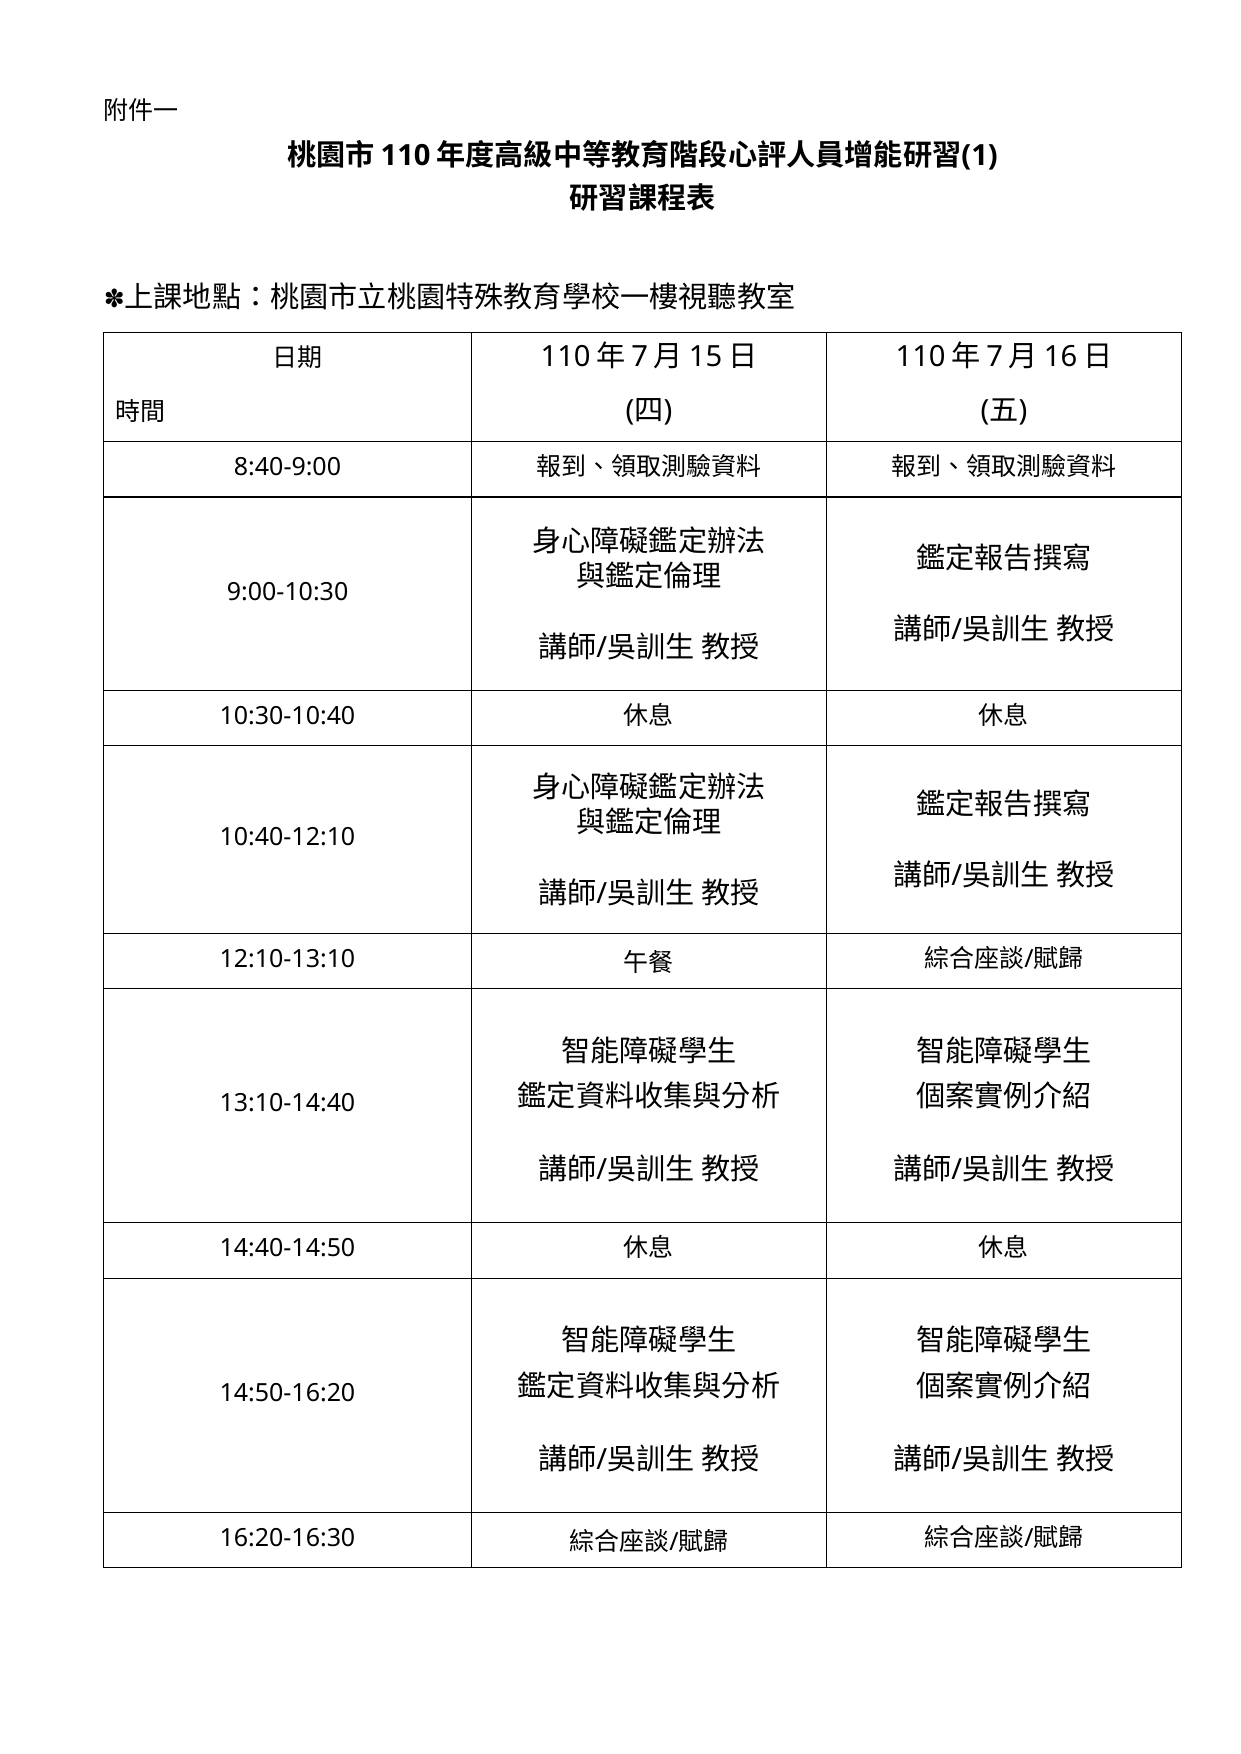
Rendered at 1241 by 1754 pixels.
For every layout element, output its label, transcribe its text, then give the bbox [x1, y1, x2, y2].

table_cell 智能障礙學生 個案實例介紹 講師/吳訓生 教授 [827, 1279, 1181, 1512]
table_cell 報到、領取測驗資料 [827, 442, 1181, 496]
table_cell 8:40-9:00 [104, 442, 471, 496]
table_cell 綜合座談/賦歸 [827, 934, 1181, 988]
table_cell 12:10-13:10 [104, 934, 471, 988]
text 研習課程表 [103, 175, 1181, 217]
table_cell 13:10-14:40 [104, 989, 471, 1222]
table_cell 休息 [472, 691, 826, 745]
table_cell 9:00-10:30 [104, 498, 471, 690]
table_cell 智能障礙學生 鑑定資料收集與分析 講師/吳訓生 教授 [472, 989, 826, 1222]
table_cell 身心障礙鑑定辦法 與鑑定倫理 講師/吳訓生 教授 [472, 498, 826, 690]
table_cell 10:30-10:40 [104, 691, 471, 745]
table_cell 智能障礙學生 個案實例介紹 講師/吳訓生 教授 [827, 989, 1181, 1222]
table_cell 休息 [827, 691, 1181, 745]
table_cell 鑑定報告撰寫 講師/吳訓生 教授 [827, 498, 1181, 690]
text ✽上課地點：桃園市立桃園特殊教育學校一樓視聽教室 [103, 257, 1181, 332]
table_cell 綜合座談/賦歸 [472, 1513, 826, 1567]
table_cell 休息 [827, 1223, 1181, 1277]
table_cell 綜合座談/賦歸 [827, 1513, 1181, 1567]
table_cell 智能障礙學生 鑑定資料收集與分析 講師/吳訓生 教授 [472, 1279, 826, 1512]
table_cell 14:40-14:50 [104, 1223, 471, 1277]
table_cell 午餐 [472, 934, 826, 988]
table_cell 鑑定報告撰寫 講師/吳訓生 教授 [827, 746, 1181, 933]
text 附件一 [103, 89, 1181, 127]
table_cell 休息 [472, 1223, 826, 1277]
table_cell 身心障礙鑑定辦法 與鑑定倫理 講師/吳訓生 教授 [472, 746, 826, 933]
table_cell 報到、領取測驗資料 [472, 442, 826, 496]
table_header 110年7月15日 (四) [472, 333, 826, 441]
table_cell 14:50-16:20 [104, 1279, 471, 1512]
table_header 110年7月16日 (五) [827, 333, 1181, 441]
table_header 日期 時間 [104, 333, 471, 441]
table_cell 16:20-16:30 [104, 1513, 471, 1567]
table_cell 10:40-12:10 [104, 746, 471, 933]
text 桃園市110年度高級中等教育階段心評人員增能研習(1) [103, 127, 1181, 175]
